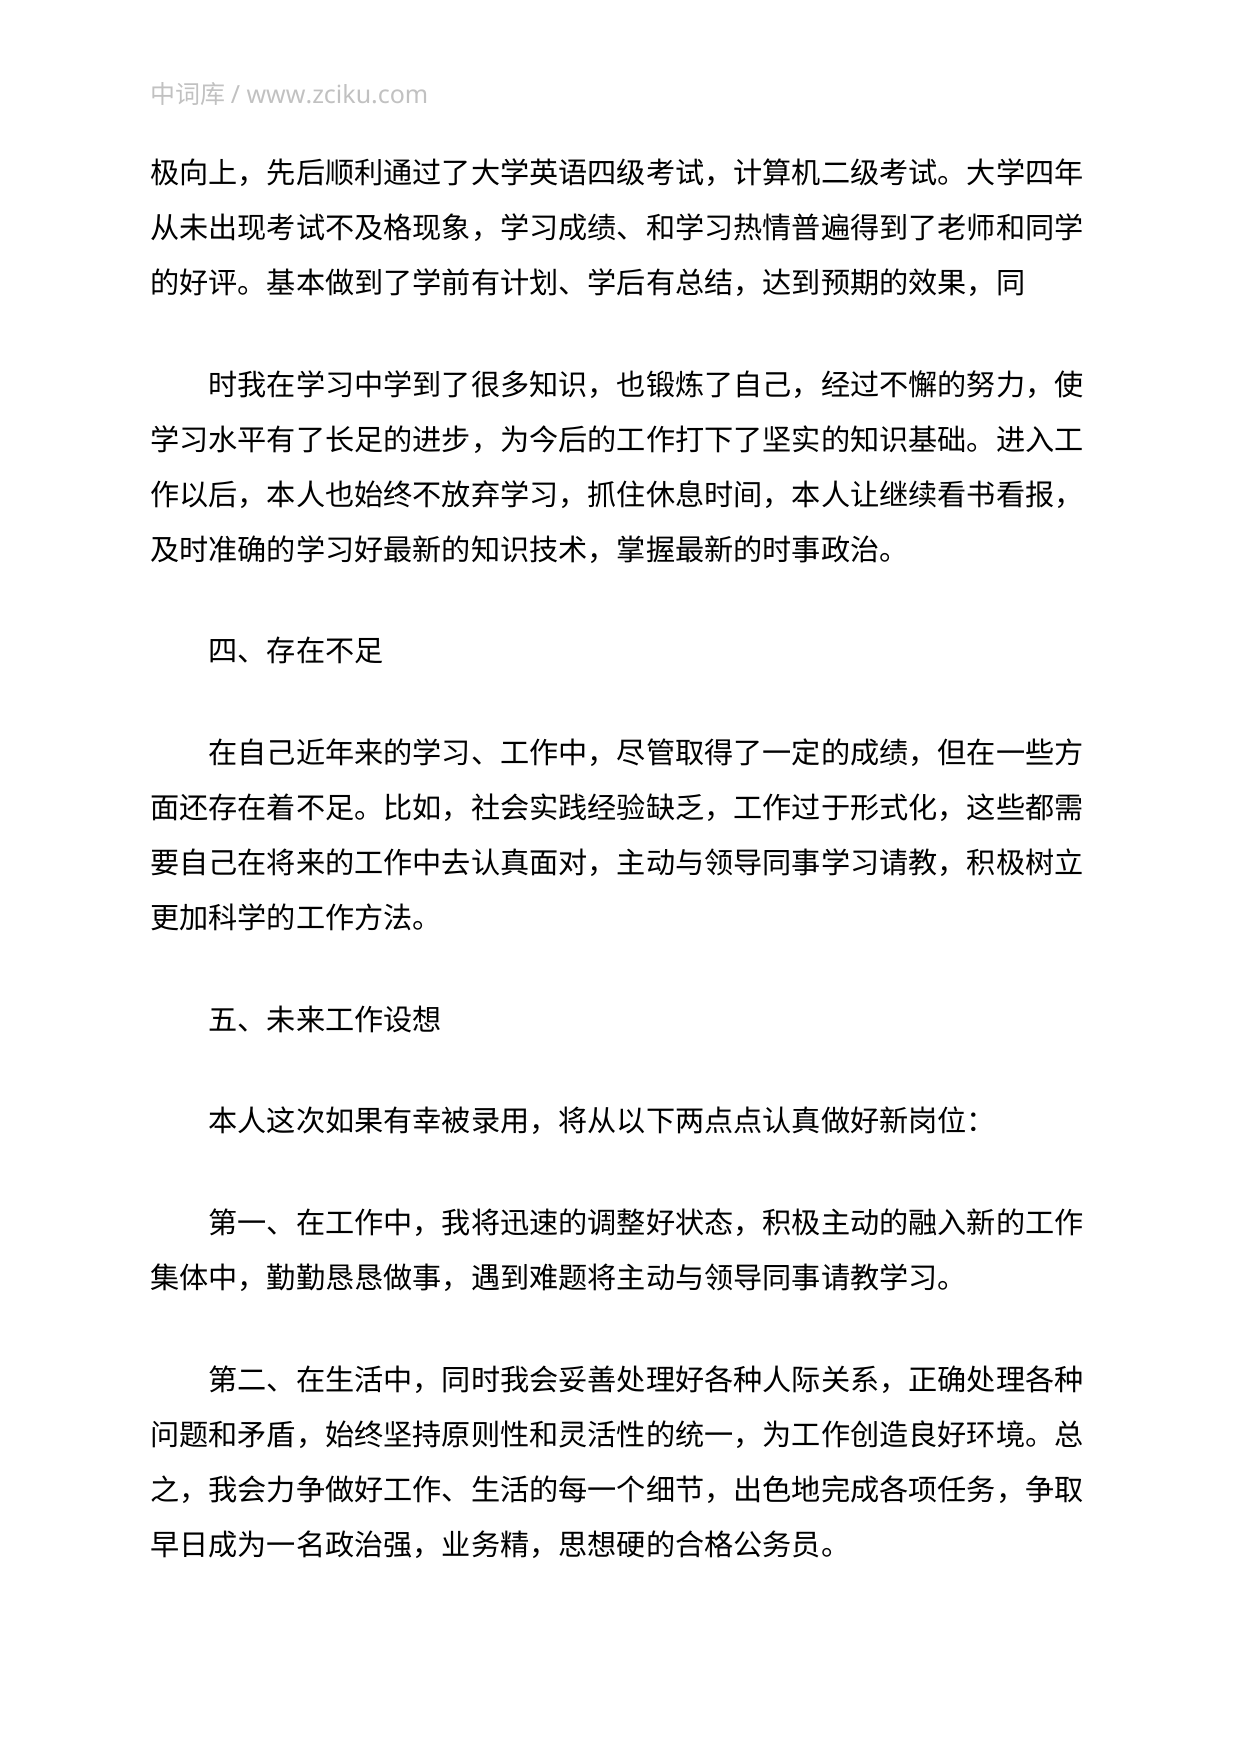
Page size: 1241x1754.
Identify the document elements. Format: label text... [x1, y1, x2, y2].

text 时我在学习中学到了很多知识，也锻炼了自己，经过不懈的努力，使学习水平有了长足的进步，为今后的工作打下了坚实的知识基础。进入工作以后，本人也始终不放弃学习，抓住休息时间，本人让继续看书看报，及时准确的学习好最新的知识技术，掌握最新的时事政治。 [150, 362, 1090, 568]
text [150, 150, 1090, 302]
text 四、存在不足 [150, 628, 1090, 670]
text 第一、在工作中，我将迅速的调整好状态，积极主动的融入新的工作集体中，勤勤恳恳做事，遇到难题将主动与领导同事请教学习。 [150, 1200, 1090, 1297]
text 本人这次如果有幸被录用，将从以下两点点认真做好新岗位： [150, 1098, 1090, 1140]
text 第二、在生活中，同时我会妥善处理好各种人际关系，正确处理各种问题和矛盾，始终坚持原则性和灵活性的统一，为工作创造良好环境。总之，我会力争做好工作、生活的每一个细节，出色地完成各项任务，争取早日成为一名政治强，业务精，思想硬的合格公务员。 [150, 1356, 1090, 1563]
text 在自己近年来的学习、工作中，尽管取得了一定的成绩，但在一些方面还存在着不足。比如，社会实践经验缺乏，工作过于形式化，这些都需要自己在将来的工作中去认真面对，主动与领导同事学习请教，积极树立更加科学的工作方法。 [150, 730, 1090, 937]
text 五、未来工作设想 [150, 996, 1090, 1038]
